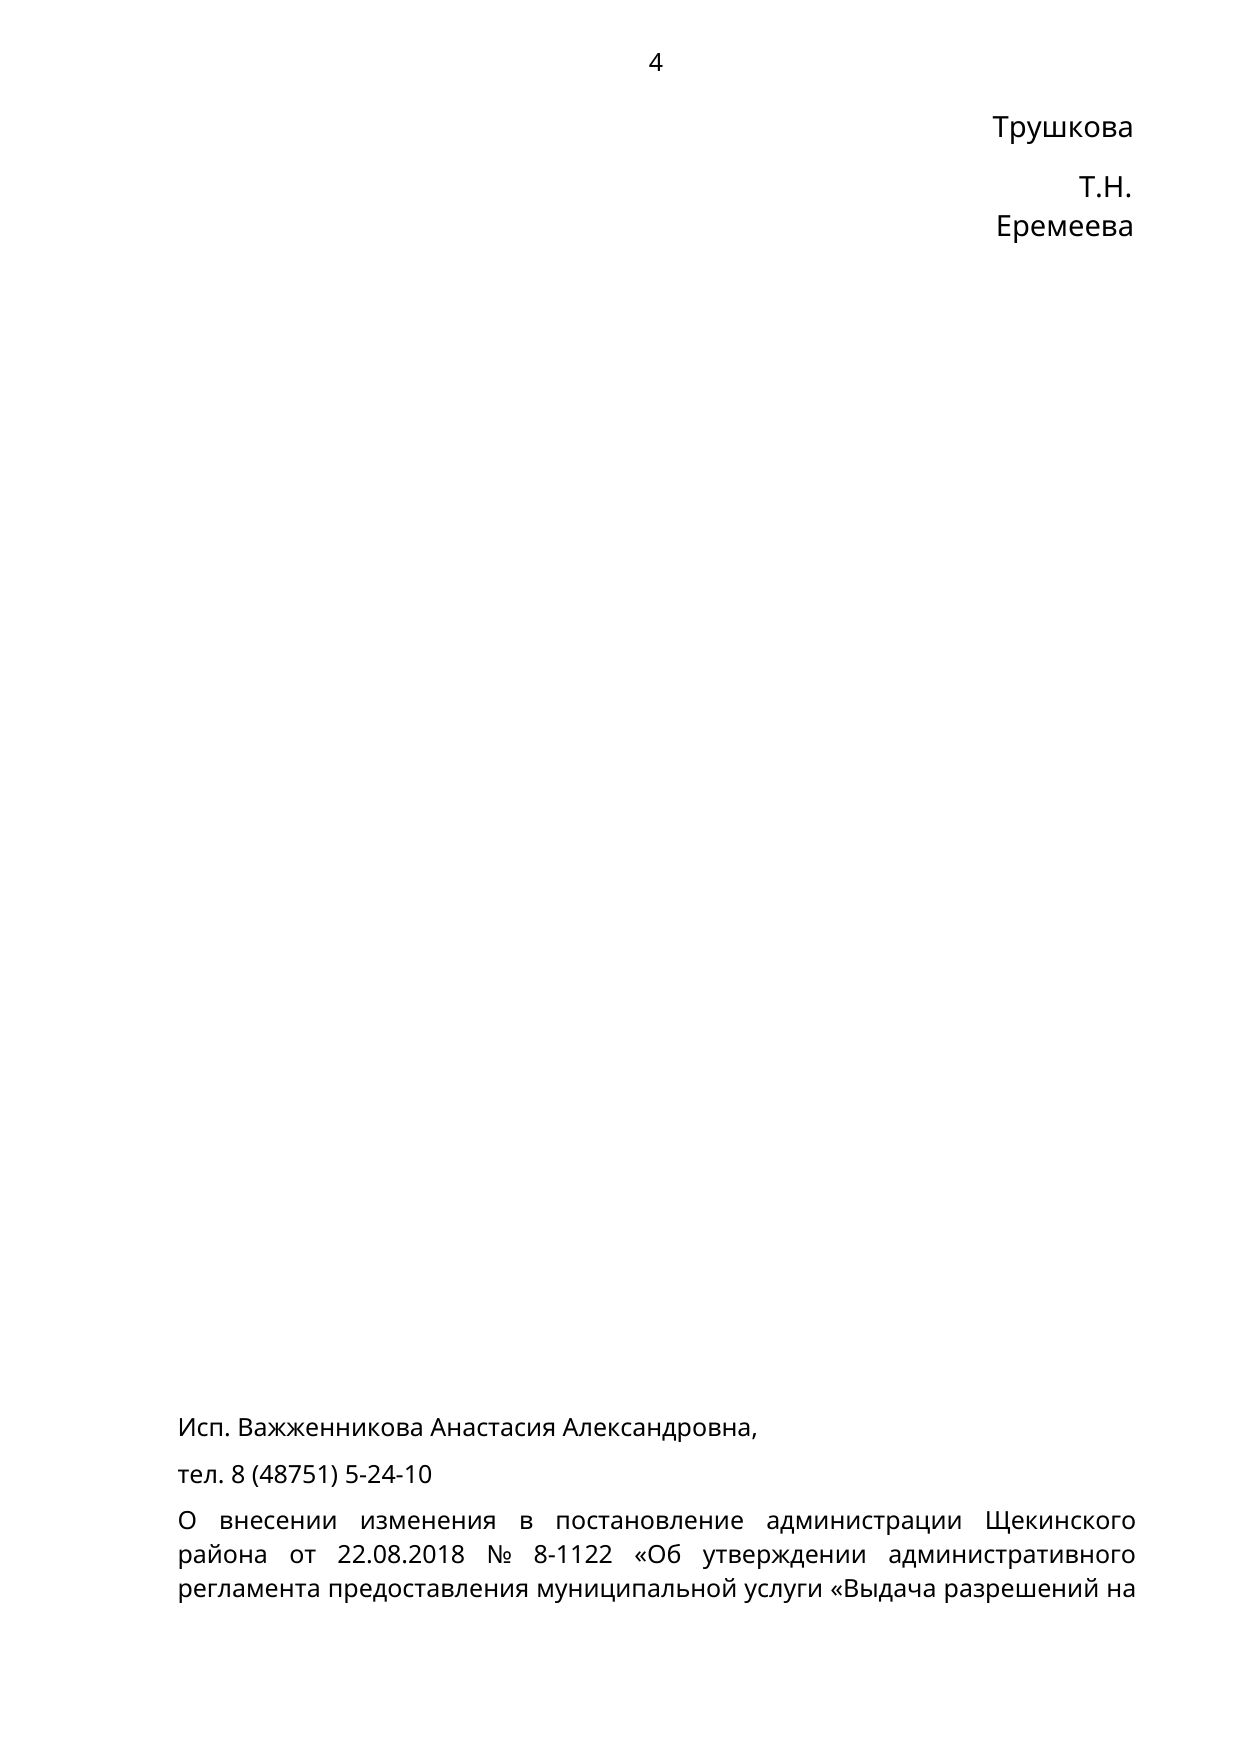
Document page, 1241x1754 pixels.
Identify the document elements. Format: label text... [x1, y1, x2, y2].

text Е.М. Трушкова [177, 106, 1134, 146]
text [177, 1503, 1137, 1605]
text тел. 8 (48751) 5-24-10 [177, 1456, 1188, 1491]
text Исп. Важженникова Анастасия Александровна, [177, 1410, 1188, 1444]
text Т.Н. Еремеева [177, 166, 1134, 245]
